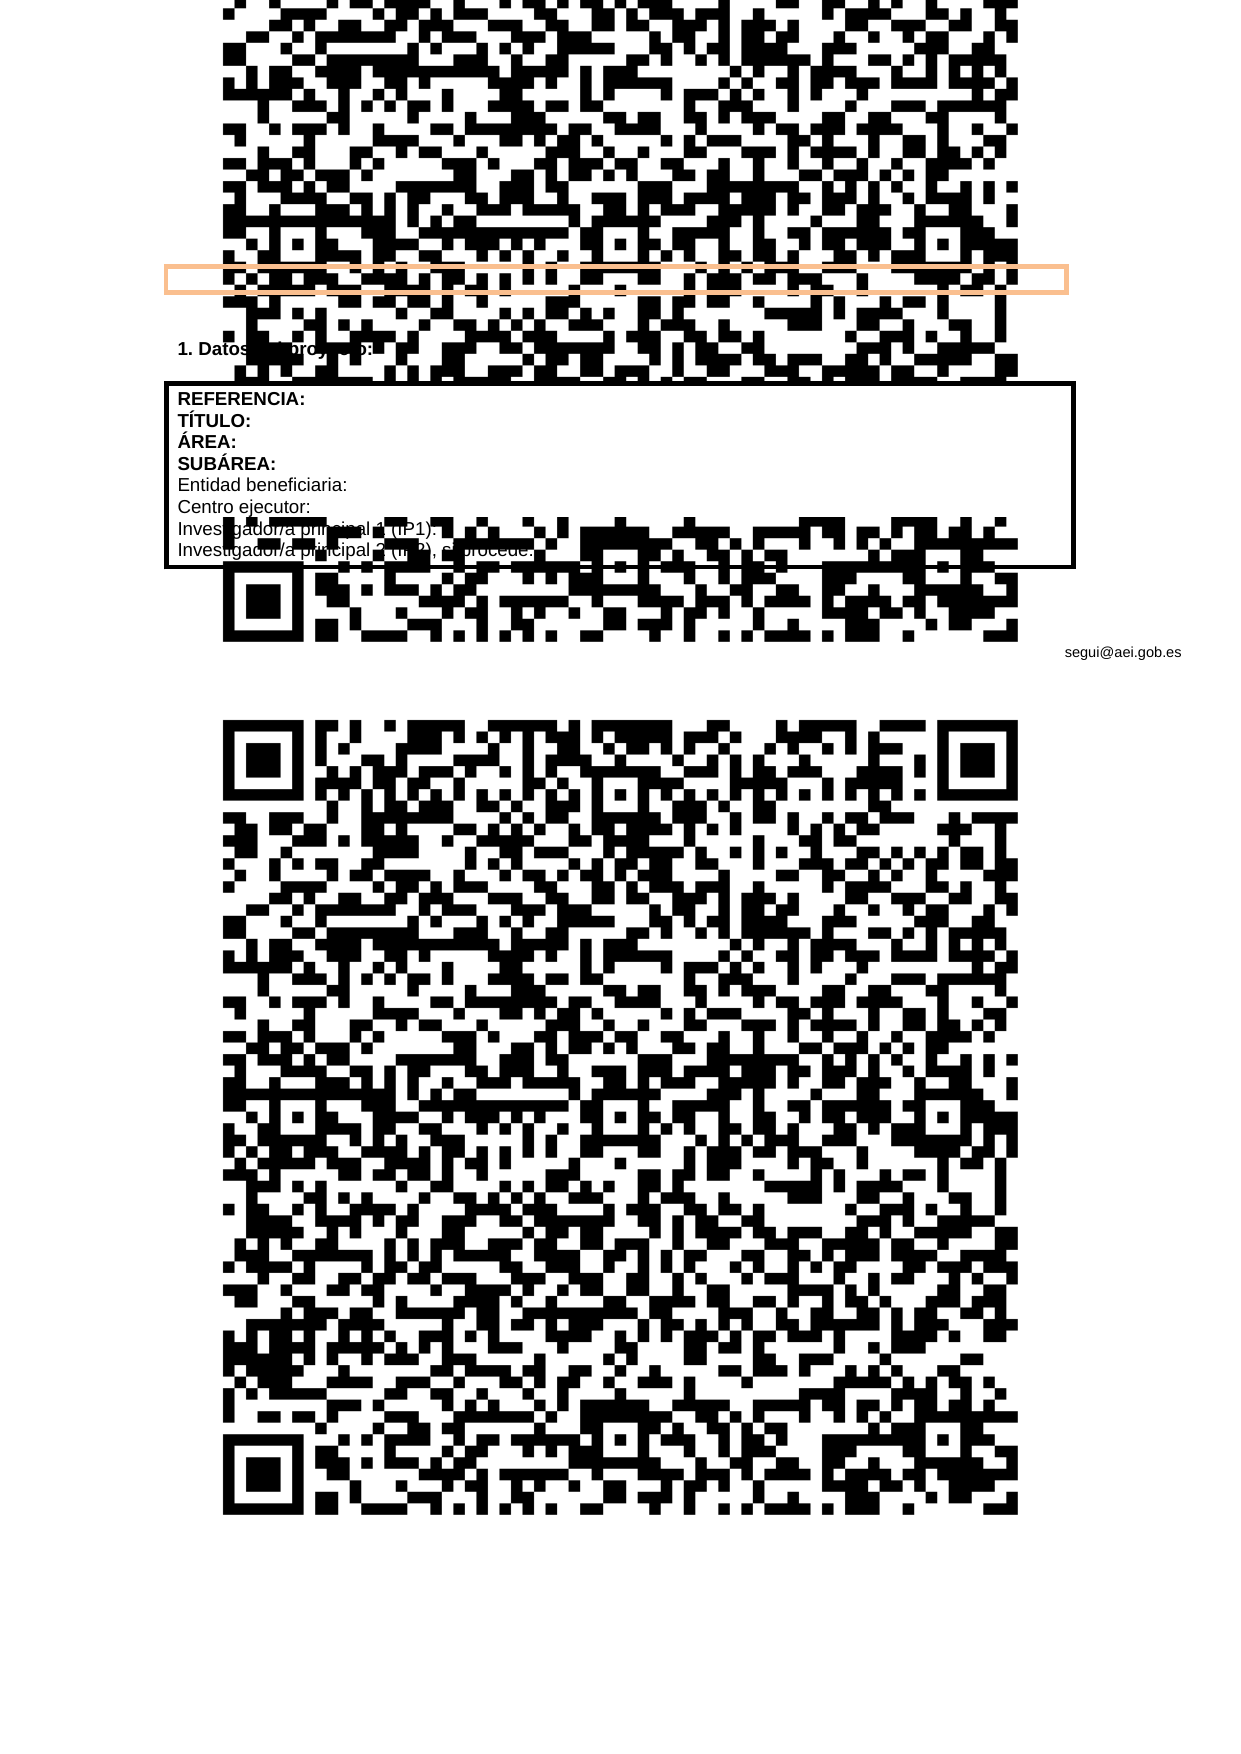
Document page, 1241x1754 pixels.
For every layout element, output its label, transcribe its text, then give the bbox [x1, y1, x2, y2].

text 1. Datos del proyecto: [177, 338, 1063, 360]
text TÍTULO: [177, 409, 1063, 431]
picture [177, 295, 1064, 381]
text Entidad beneficiaria: [177, 474, 1063, 496]
text ÁREA: [177, 431, 1063, 453]
text SUBÁREA: [177, 453, 1063, 474]
picture [177, 0, 1064, 264]
picture [177, 569, 1064, 1561]
text REFERENCIA: [169, 386, 1071, 409]
text Investigador/a principal 2 (IP2), si procede: [169, 532, 1071, 565]
text Centro ejecutor: [177, 496, 1063, 517]
text Investigador/a principal 1 (IP1): [177, 517, 1063, 532]
